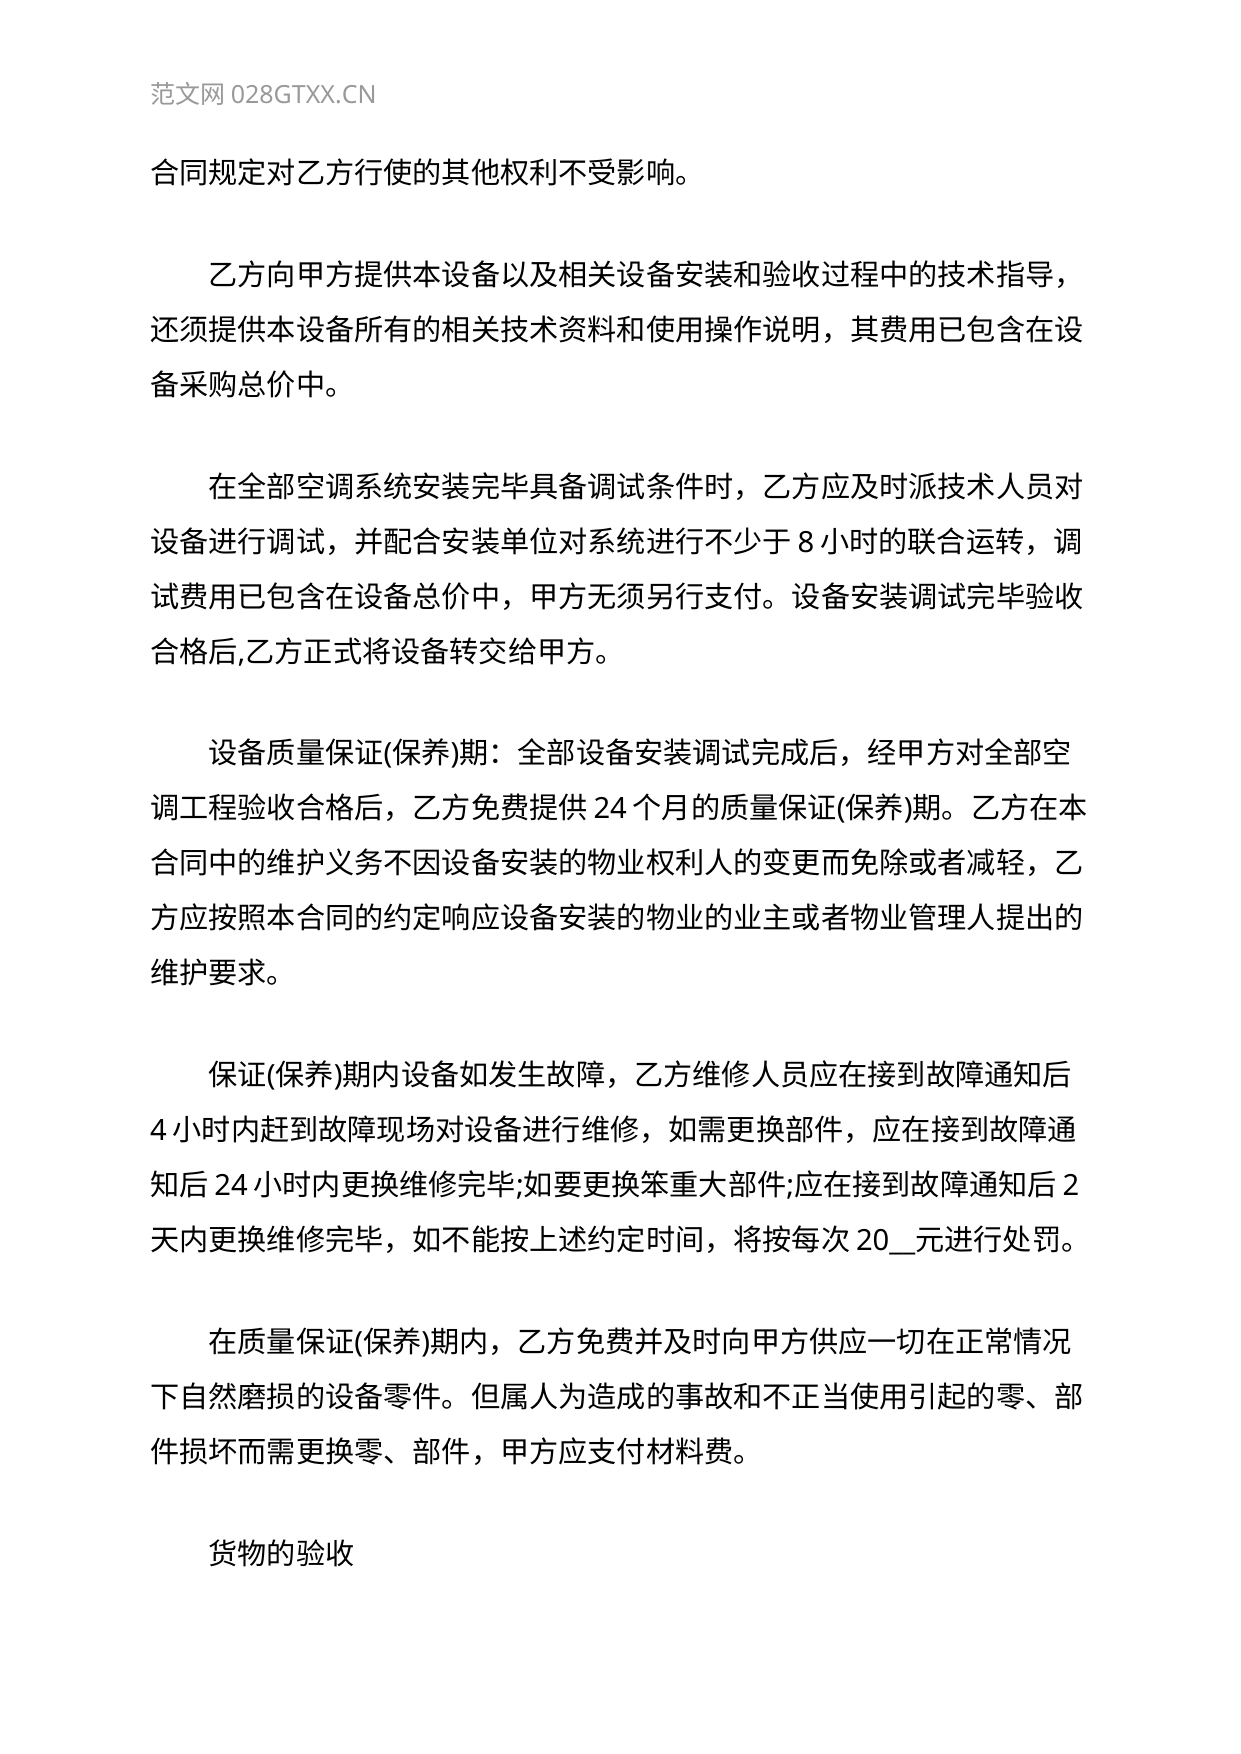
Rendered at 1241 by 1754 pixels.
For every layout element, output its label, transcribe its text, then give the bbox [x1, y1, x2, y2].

text 设备质量保证(保养)期：全部设备安装调试完成后，经甲方对全部空调工程验收合格后，乙方免费提供24个月的质量保证(保养)期。乙方在本合同中的维护义务不因设备安装的物业权利人的变更而免除或者减轻，乙方应按照本合同的约定响应设备安装的物业的业主或者物业管理人提出的维护要求。 [150, 730, 1090, 992]
text 乙方向甲方提供本设备以及相关设备安装和验收过程中的技术指导，还须提供本设备所有的相关技术资料和使用操作说明，其费用已包含在设备采购总价中。 [150, 252, 1090, 404]
text 货物的验收 [150, 1530, 1090, 1573]
text 在质量保证(保养)期内，乙方免费并及时向甲方供应一切在正常情况下自然磨损的设备零件。但属人为造成的事故和不正当使用引起的零、部件损坏而需更换零、部件，甲方应支付材料费。 [150, 1319, 1090, 1471]
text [150, 150, 1090, 192]
text 在全部空调系统安装完毕具备调试条件时，乙方应及时派技术人员对设备进行调试，并配合安装单位对系统进行不少于8小时的联合运转，调试费用已包含在设备总价中，甲方无须另行支付。设备安装调试完毕验收合格后,乙方正式将设备转交给甲方。 [150, 463, 1090, 671]
text 保证(保养)期内设备如发生故障，乙方维修人员应在接到故障通知后4小时内赶到故障现场对设备进行维修，如需更换部件，应在接到故障通知后24小时内更换维修完毕;如要更换笨重大部件;应在接到故障通知后2天内更换维修完毕，如不能按上述约定时间，将按每次20__元进行处罚。 [150, 1052, 1090, 1259]
